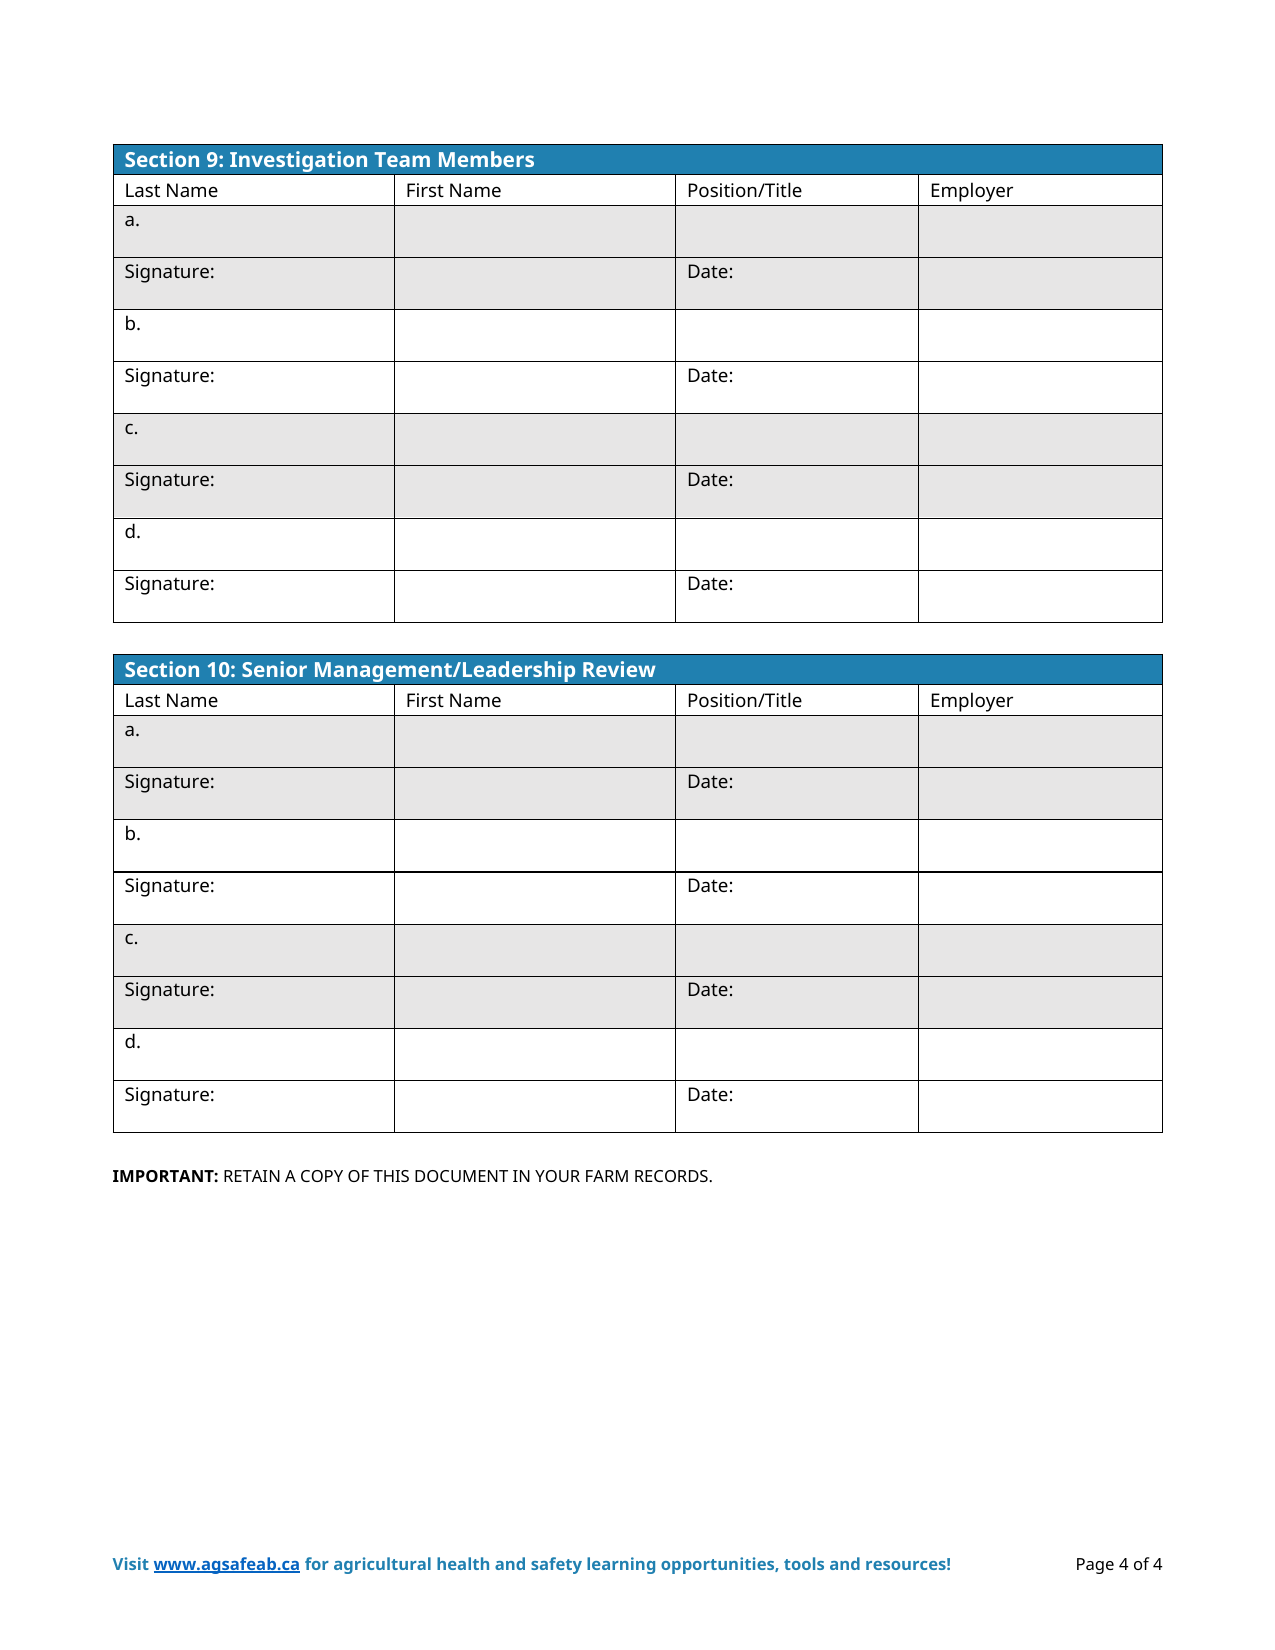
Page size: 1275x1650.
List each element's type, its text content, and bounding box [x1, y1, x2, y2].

table_cell [919, 362, 1162, 413]
table_cell [919, 820, 1162, 871]
table_cell Signature: [114, 466, 394, 517]
table_cell Employer [919, 685, 1162, 715]
table_cell [919, 206, 1162, 257]
table_cell [395, 519, 675, 569]
table_cell Signature: [114, 977, 394, 1028]
table_cell Signature: [114, 258, 394, 309]
table_cell [395, 414, 675, 465]
table_cell [919, 716, 1162, 767]
table_cell First Name [395, 175, 675, 205]
table_cell [395, 977, 675, 1028]
table_cell b. [114, 310, 394, 361]
table_cell Signature: [114, 362, 394, 413]
table_cell [919, 768, 1162, 819]
table_cell Position/Title [676, 685, 918, 715]
table_cell Last Name [114, 685, 394, 715]
table_cell Date: [676, 258, 918, 309]
table_cell [919, 466, 1162, 517]
table_cell [395, 466, 675, 517]
table_cell Signature: [114, 768, 394, 819]
table_cell [395, 1029, 675, 1080]
table_cell [919, 1029, 1162, 1080]
table_cell Date: [676, 977, 918, 1028]
table_cell [676, 310, 918, 361]
table_cell [919, 519, 1162, 569]
table_cell [919, 1081, 1162, 1132]
table_cell Date: [676, 571, 918, 622]
table_cell [919, 571, 1162, 622]
text Important: Retain a copy of this document in your farm records. [112, 1164, 1162, 1187]
table_cell [919, 925, 1162, 976]
table_cell Date: [676, 466, 918, 517]
table_cell [395, 820, 675, 871]
table_cell [395, 571, 675, 622]
table_cell Last Name [114, 175, 394, 205]
table_cell Signature: [114, 571, 394, 622]
table_cell Signature: [114, 1081, 394, 1132]
table_cell Date: [676, 1081, 918, 1132]
table_cell [395, 362, 675, 413]
table_cell d. [114, 1029, 394, 1080]
table_cell [395, 258, 675, 309]
table_cell a. [114, 716, 394, 767]
table_cell First Name [395, 685, 675, 715]
table_cell [395, 716, 675, 767]
table_header Section 10: Senior Management/Leadership Review [114, 655, 1162, 684]
table_cell [395, 1081, 675, 1132]
table_cell c. [114, 414, 394, 465]
table_cell a. [114, 206, 394, 257]
table_cell [919, 977, 1162, 1028]
table_cell [395, 873, 675, 923]
table_cell [919, 873, 1162, 923]
table_cell [676, 925, 918, 976]
table_header Section 9: Investigation Team Members [114, 145, 1162, 174]
table_cell Position/Title [676, 175, 918, 205]
table_cell [676, 414, 918, 465]
table_cell b. [114, 820, 394, 871]
table_cell Date: [676, 362, 918, 413]
table_cell Employer [919, 175, 1162, 205]
table_cell d. [114, 519, 394, 569]
table_cell [676, 716, 918, 767]
table_cell [676, 206, 918, 257]
table_cell c. [114, 925, 394, 976]
table_cell [395, 206, 675, 257]
table_cell [676, 820, 918, 871]
table_cell [395, 925, 675, 976]
table_cell [395, 768, 675, 819]
table_cell Date: [676, 873, 918, 923]
table_cell [676, 519, 918, 569]
table_cell [919, 258, 1162, 309]
table_cell [676, 1029, 918, 1080]
table_cell Signature: [114, 873, 394, 923]
table_cell [919, 310, 1162, 361]
table_cell [395, 310, 675, 361]
table_cell [919, 414, 1162, 465]
table_cell Date: [676, 768, 918, 819]
